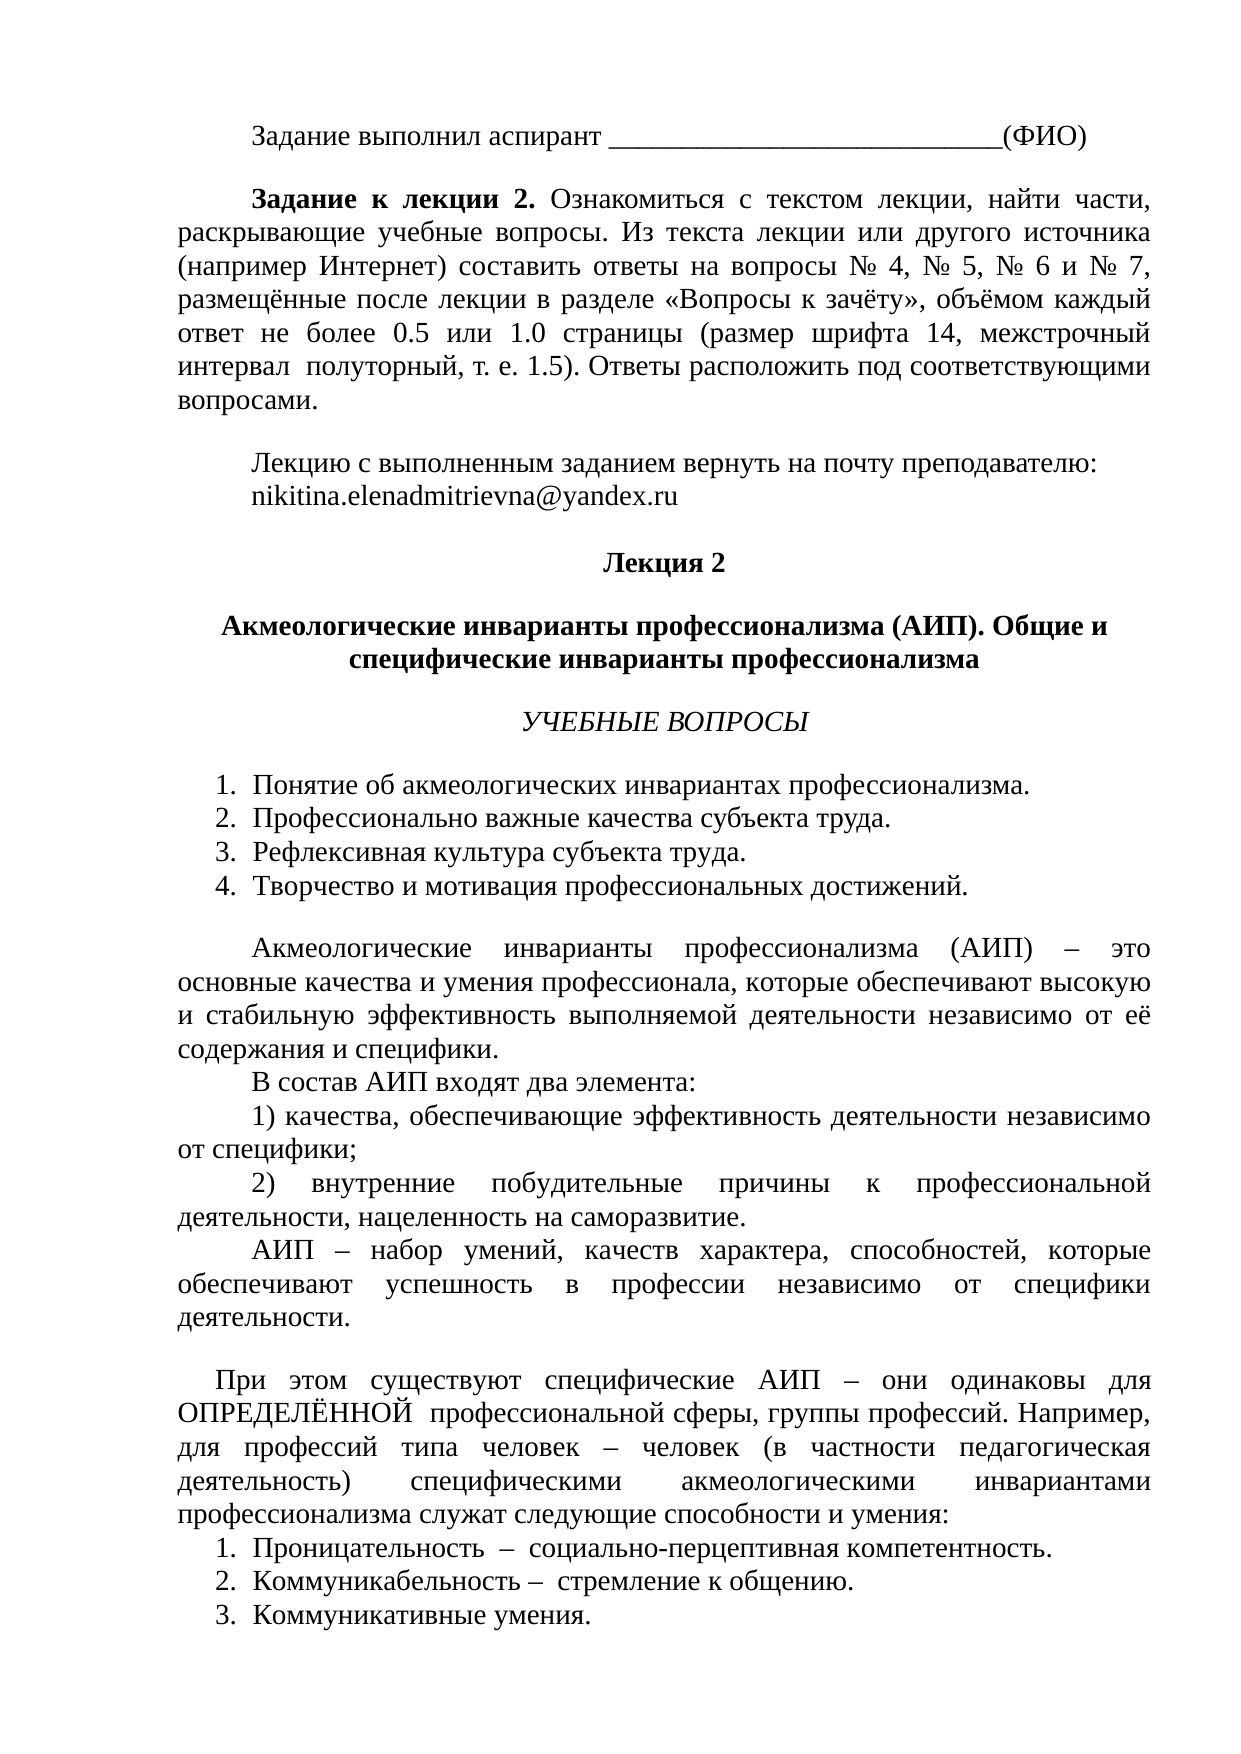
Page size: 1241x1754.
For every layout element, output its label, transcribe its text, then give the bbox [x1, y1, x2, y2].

text УЧЕБНЫЕ ВОПРОСЫ [177, 704, 1152, 738]
text В состав АИП входят два элемента: [177, 1064, 1152, 1098]
text 2) внутренние побудительные причины к профессиональной деятельности, нацеленность на саморазвитие. [177, 1165, 1152, 1232]
text Лекция 2 [177, 545, 1152, 579]
text Акмеологические инварианты профессионализма (АИП). Общие и специфические инварианты профессионализма [177, 608, 1152, 675]
list Понятие об акмеологических инвариантах профессионализма. [215, 767, 1152, 801]
text АИП – набор умений, качеств характера, способностей, которые обеспечивают успешность в профессии независимо от специфики деятельности. [177, 1232, 1152, 1333]
text Задание к лекции 2. Ознакомиться с текстом лекции, найти части, раскрывающие учебные вопросы. Из текста лекции или другого источника (например Интернет) составить ответы на вопросы № 4, № 5, № 6 и № 7, размещённые после лекции в разделе «Вопросы к зачёту», объёмом каждый ответ не более 0.5 или 1.0 страницы (размер шрифта 14, межстрочный интервал полуторный, т. е. 1.5). Ответы расположить под соответствующими вопросами. [177, 181, 1152, 416]
list Коммуникативные умения. [215, 1597, 1152, 1630]
list Рефлексивная культура субъекта труда. [215, 834, 1152, 868]
list Проницательность – социально-перцептивная компетентность. [215, 1530, 1152, 1563]
text При этом существуют специфические АИП – они одинаковы для ОПРЕДЕЛЁННОЙ профессиональной сферы, группы профессий. Например, для профессий типа человек – человек (в частности педагогическая деятельность) специфическими акмеологическими инвариантами профессионализма служат следующие способности и умения: [177, 1362, 1152, 1530]
text Лекцию с выполненным заданием вернуть на почту преподавателю: [177, 445, 1152, 478]
list Коммуникабельность – стремление к общению. [215, 1563, 1152, 1597]
text 1) качества, обеспечивающие эффективность деятельности независимо от специфики; [177, 1098, 1152, 1165]
list Профессионально важные качества субъекта труда. [215, 801, 1152, 834]
text Задание выполнил аспирант ___________________________(ФИО) [177, 118, 1152, 152]
text nikitina.elenadmitrievna@yandex.ru [177, 478, 1152, 512]
list Творчество и мотивация профессиональных достижений. [215, 868, 1152, 901]
text Акмеологические инварианты профессионализма (АИП) – это основные качества и умения профессионала, которые обеспечивают высокую и стабильную эффективность выполняемой деятельности независимо от её содержания и специфики. [177, 930, 1152, 1064]
